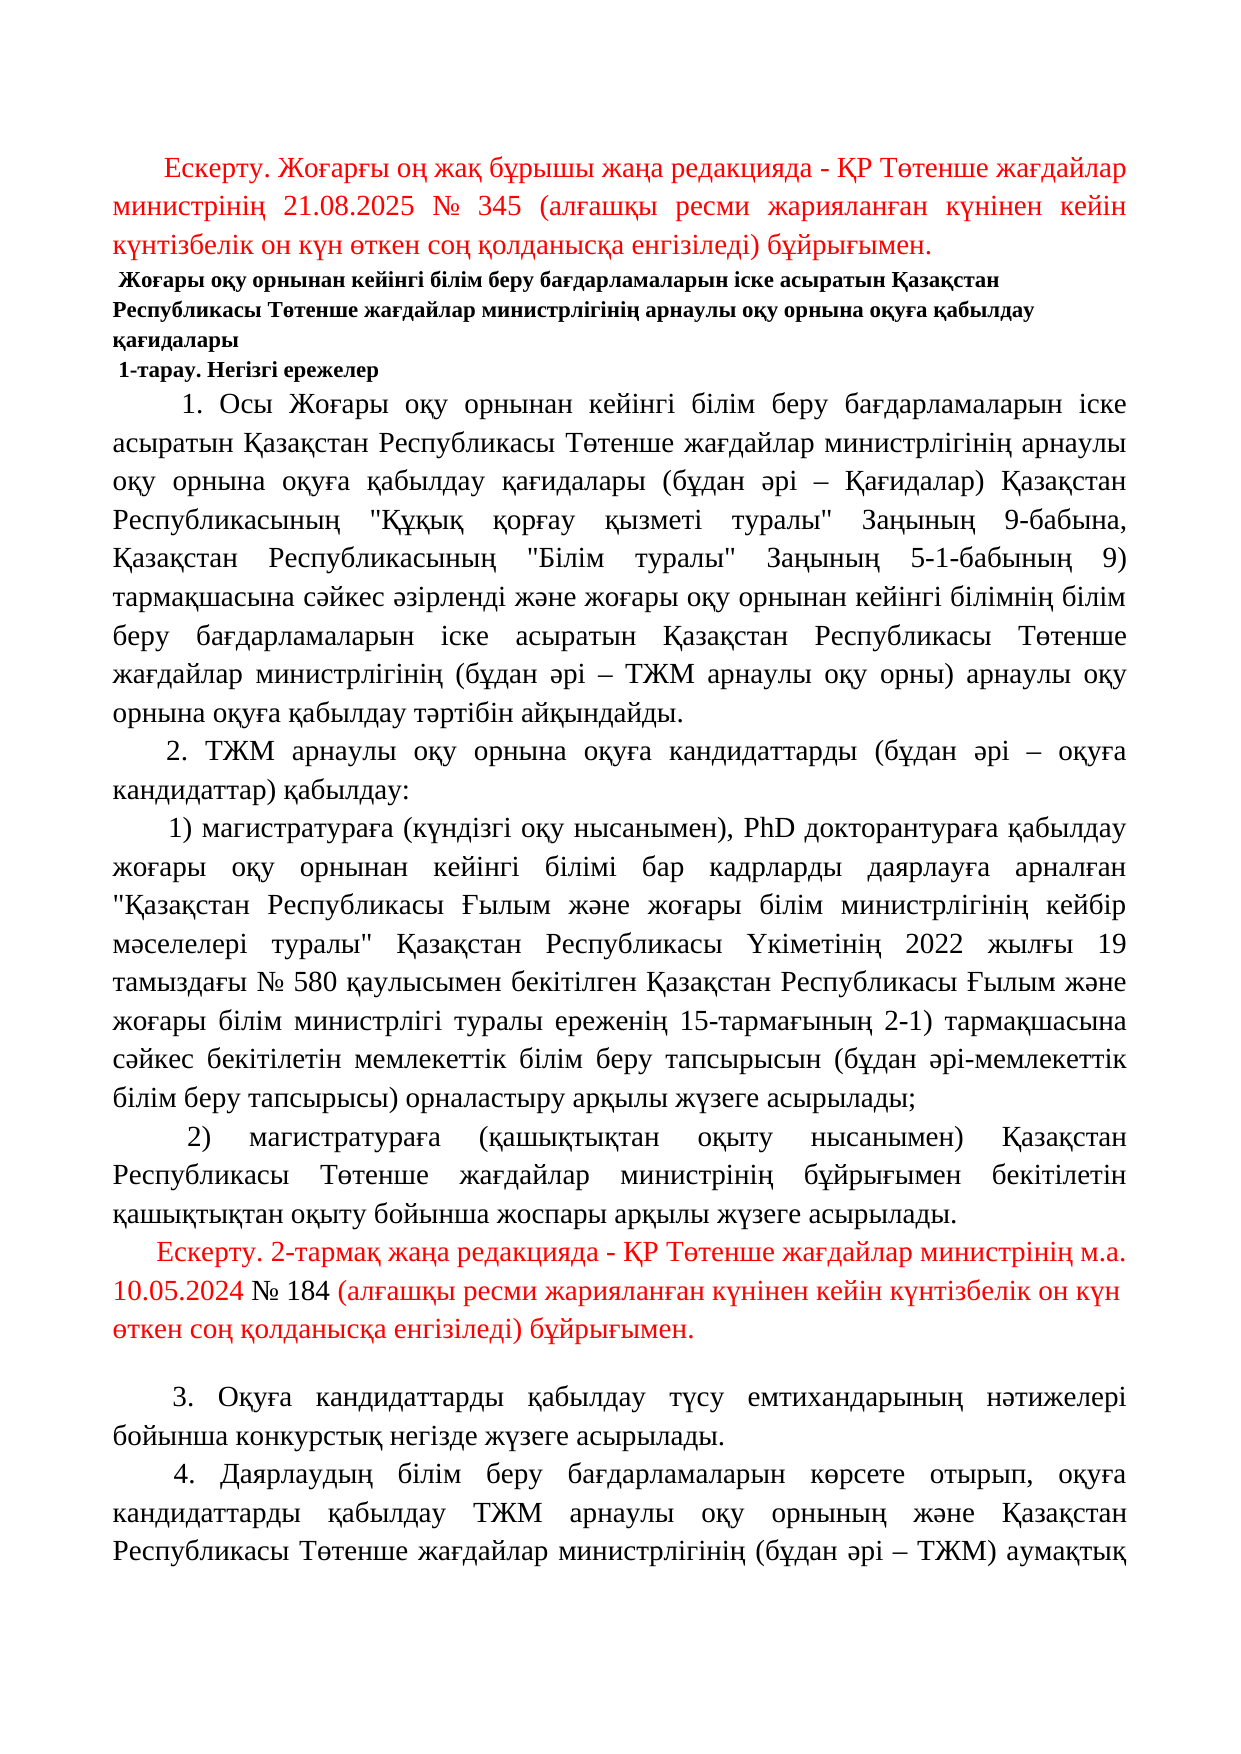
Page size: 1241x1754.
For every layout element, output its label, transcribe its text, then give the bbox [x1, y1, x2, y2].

text Ескерту. Жоғарғы оң жақ бұрышы жаңа редакцияда - ҚР Төтенше жағдайлар министрінің 21.08.2025 № 345 (алғашқы ресми жарияланған күнінен кейін күнтізбелік он күн өткен соң қолданысқа енгізіледі) бұйрығымен. [112, 150, 1128, 261]
text Жоғары оқу орнынан кейінгі білім беру бағдарламаларын іске асыратын Қазақстан Республикасы Төтенше жағдайлар министрлігінің арнаулы оқу орнына оқуға қабылдау қағидалары [112, 266, 1128, 352]
text 1-тарау. Негізгі ережелер [112, 356, 1128, 383]
text 1) магистратураға (күндізгі оқу нысанымен), PhD докторантураға қабылдау жоғары оқу орнынан кейінгі білімі бар кадрларды даярлауға арналған "Қазақстан Республикасы Ғылым және жоғары білім министрлігінің кейбір мәселелері туралы" Қазақстан Республикасы Үкіметінің 2022 жылғы 19 тамыздағы № 580 қаулысымен бекітілген Қазақстан Республикасы Ғылым және жоғары білім министрлігі туралы ереженің 15-тармағының 2-1) тармақшасына сәйкес бекітілетін мемлекеттік білім беру тапсырысын (бұдан әрі-мемлекеттік білім беру тапсырысы) орналастыру арқылы жүзеге асырылады; [112, 810, 1128, 1114]
text 2) магистратураға (қашықтықтан оқыту нысанымен) Қазақстан Республикасы Төтенше жағдайлар министрінің бұйрығымен бекітілетін қашықтықтан оқыту бойынша жоспары арқылы жүзеге асырылады. [112, 1119, 1128, 1229]
text 1. Осы Жоғары оқу орнынан кейінгі білім беру бағдарламаларын іске асыратын Қазақстан Республикасы Төтенше жағдайлар министрлігінің арнаулы оқу орнына оқуға қабылдау қағидалары (бұдан әрі – Қағидалар) Қазақстан Республикасының "Құқық қорғау қызметі туралы" Заңының 9-бабына, Қазақстан Республикасының "Білім туралы" Заңының 5-1-бабының 9) тармақшасына сәйкес әзірленді және жоғары оқу орнынан кейінгі білімнің білім беру бағдарламаларын іске асыратын Қазақстан Республикасы Төтенше жағдайлар министрлігінің (бұдан әрі – ТЖМ арнаулы оқу орны) арнаулы оқу орнына оқуға қабылдау тәртібін айқындайды. [112, 386, 1128, 728]
text Ескерту. 2-тармақ жаңа редакцияда - ҚР Төтенше жағдайлар министрінің м.а. 10.05.2024 № 184 (алғашқы ресми жарияланған күнінен кейін күнтізбелік он күн өткен соң қолданысқа енгізіледі) бұйрығымен. [112, 1234, 1128, 1375]
text 2. ТЖМ арнаулы оқу орнына оқуға кандидаттарды (бұдан әрі – оқуға кандидаттар) қабылдау: [112, 733, 1128, 805]
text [112, 1456, 1128, 1567]
text 3. Оқуға кандидаттарды қабылдау түсу емтихандарының нәтижелері бойынша конкурстық негізде жүзеге асырылады. [112, 1379, 1128, 1451]
